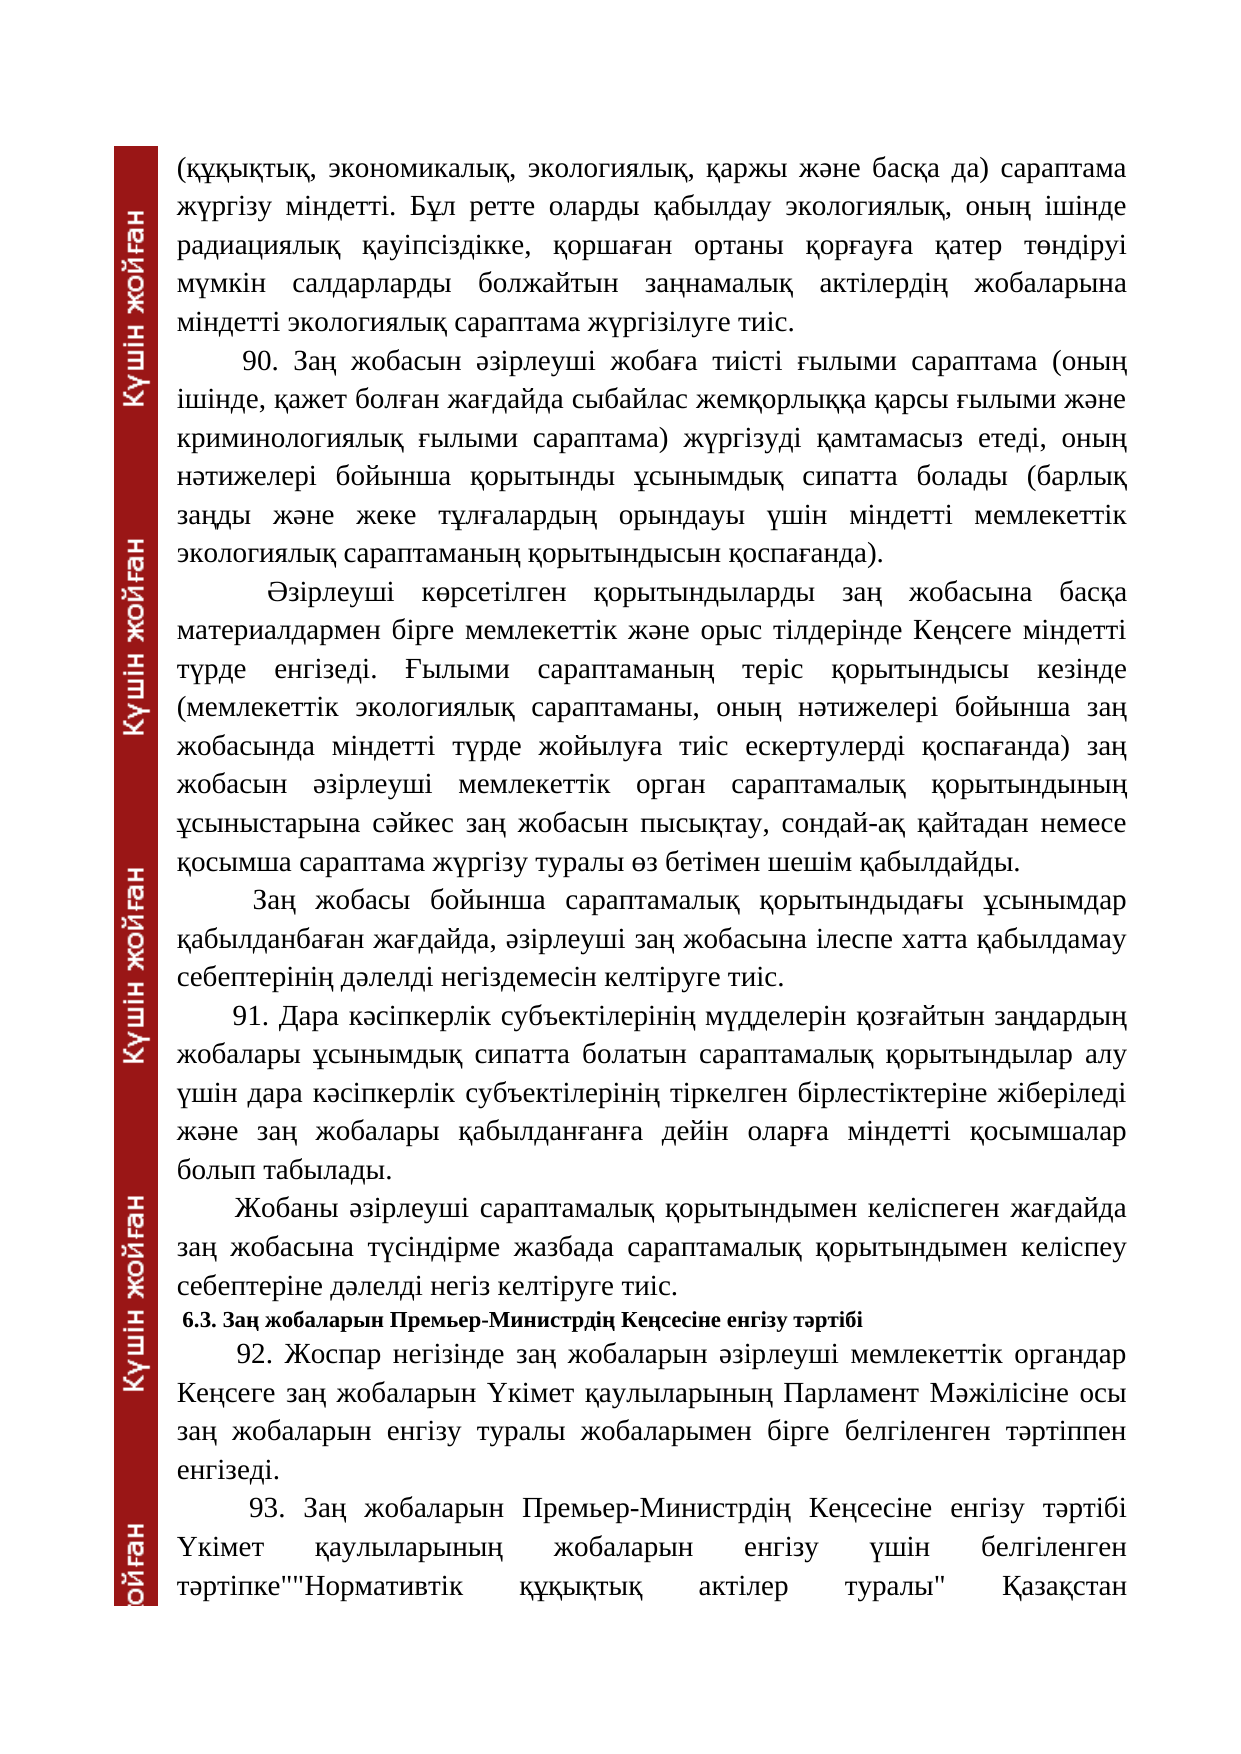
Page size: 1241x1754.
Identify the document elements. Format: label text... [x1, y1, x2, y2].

picture [114, 877, 158, 882]
picture [114, 1301, 158, 1306]
picture [114, 1186, 158, 1191]
text 90. Заң жобасын әзірлеуші жобаға тиісті ғылыми сараптама (оның ішінде, қажет болған жағдайда сыбайлас жемқорлыққа қарсы ғылыми және криминологиялық ғылыми сараптама) жүргізуді қамтамасыз етеді, оның нәтижелері бойынша қорытынды ұсынымдық сипатта болады (барлық заңды және жеке тұлғалардың орындауы үшін міндетті мемлекеттік экологиялық сараптаманың қорытындысын қоспағанда). [112, 343, 1128, 569]
picture [114, 338, 158, 343]
picture [114, 569, 158, 574]
picture [114, 1486, 158, 1491]
text Жобаны әзірлеуші сараптамалық қорытындымен келіспеген жағдайда заң жобасына түсіндірме жазбада сараптамалық қорытындымен келіспеу себептеріне дәлелді негіз келтіруге тиіс. [112, 1191, 1128, 1301]
picture [114, 1601, 158, 1606]
text 91. Дара кәсіпкерлік субъектілерінің мүдделерін қозғайтын заңдардың жобалары ұсынымдық сипатта болатын сараптамалық қорытындылар алу үшін дара кәсіпкерлік субъектілерінің тіркелген бірлестіктеріне жіберіледі және заң жобалары қабылданғанға дейін оларға міндетті қосымшалар болып табылады. [112, 998, 1128, 1186]
text Әзірлеуші көрсетілген қорытындыларды заң жобасына басқа материалдармен бірге мемлекеттік және орыс тілдерінде Кеңсеге міндетті түрде енгізеді. Ғылыми сараптаманың теріс қорытындысы кезінде (мемлекеттік экологиялық сараптаманы, оның нәтижелері бойынша заң жобасында міндетті түрде жойылуға тиіс ескертулерді қоспағанда) заң жобасын әзірлеуші мемлекеттік орган сараптамалық қорытындының ұсыныстарына сәйкес заң жобасын пысықтау, сондай-ақ қайтадан немесе қосымша сараптама жүргізу туралы өз бетімен шешім қабылдайды. [112, 574, 1128, 877]
picture [114, 993, 158, 998]
picture [114, 146, 158, 150]
text Заң жобасы бойынша сараптамалық қорытындыдағы ұсынымдар қабылданбаған жағдайда, әзірлеуші заң жобасына ілеспе хатта қабылдамау себептерінің дәлелді негіздемесін келтіруге тиіс. [112, 882, 1128, 993]
text 6.3. Заң жобаларын Премьер-Министрдің Кеңсесіне енгізу тәртібі [112, 1306, 1128, 1333]
text 92. Жоспар негізінде заң жобаларын әзірлеуші мемлекеттік органдар Кеңсеге заң жобаларын Үкімет қаулыларының Парламент Мәжілісіне осы заң жобаларын енгізу туралы жобаларымен бірге белгіленген тәртіппен енгізеді. [112, 1336, 1128, 1486]
